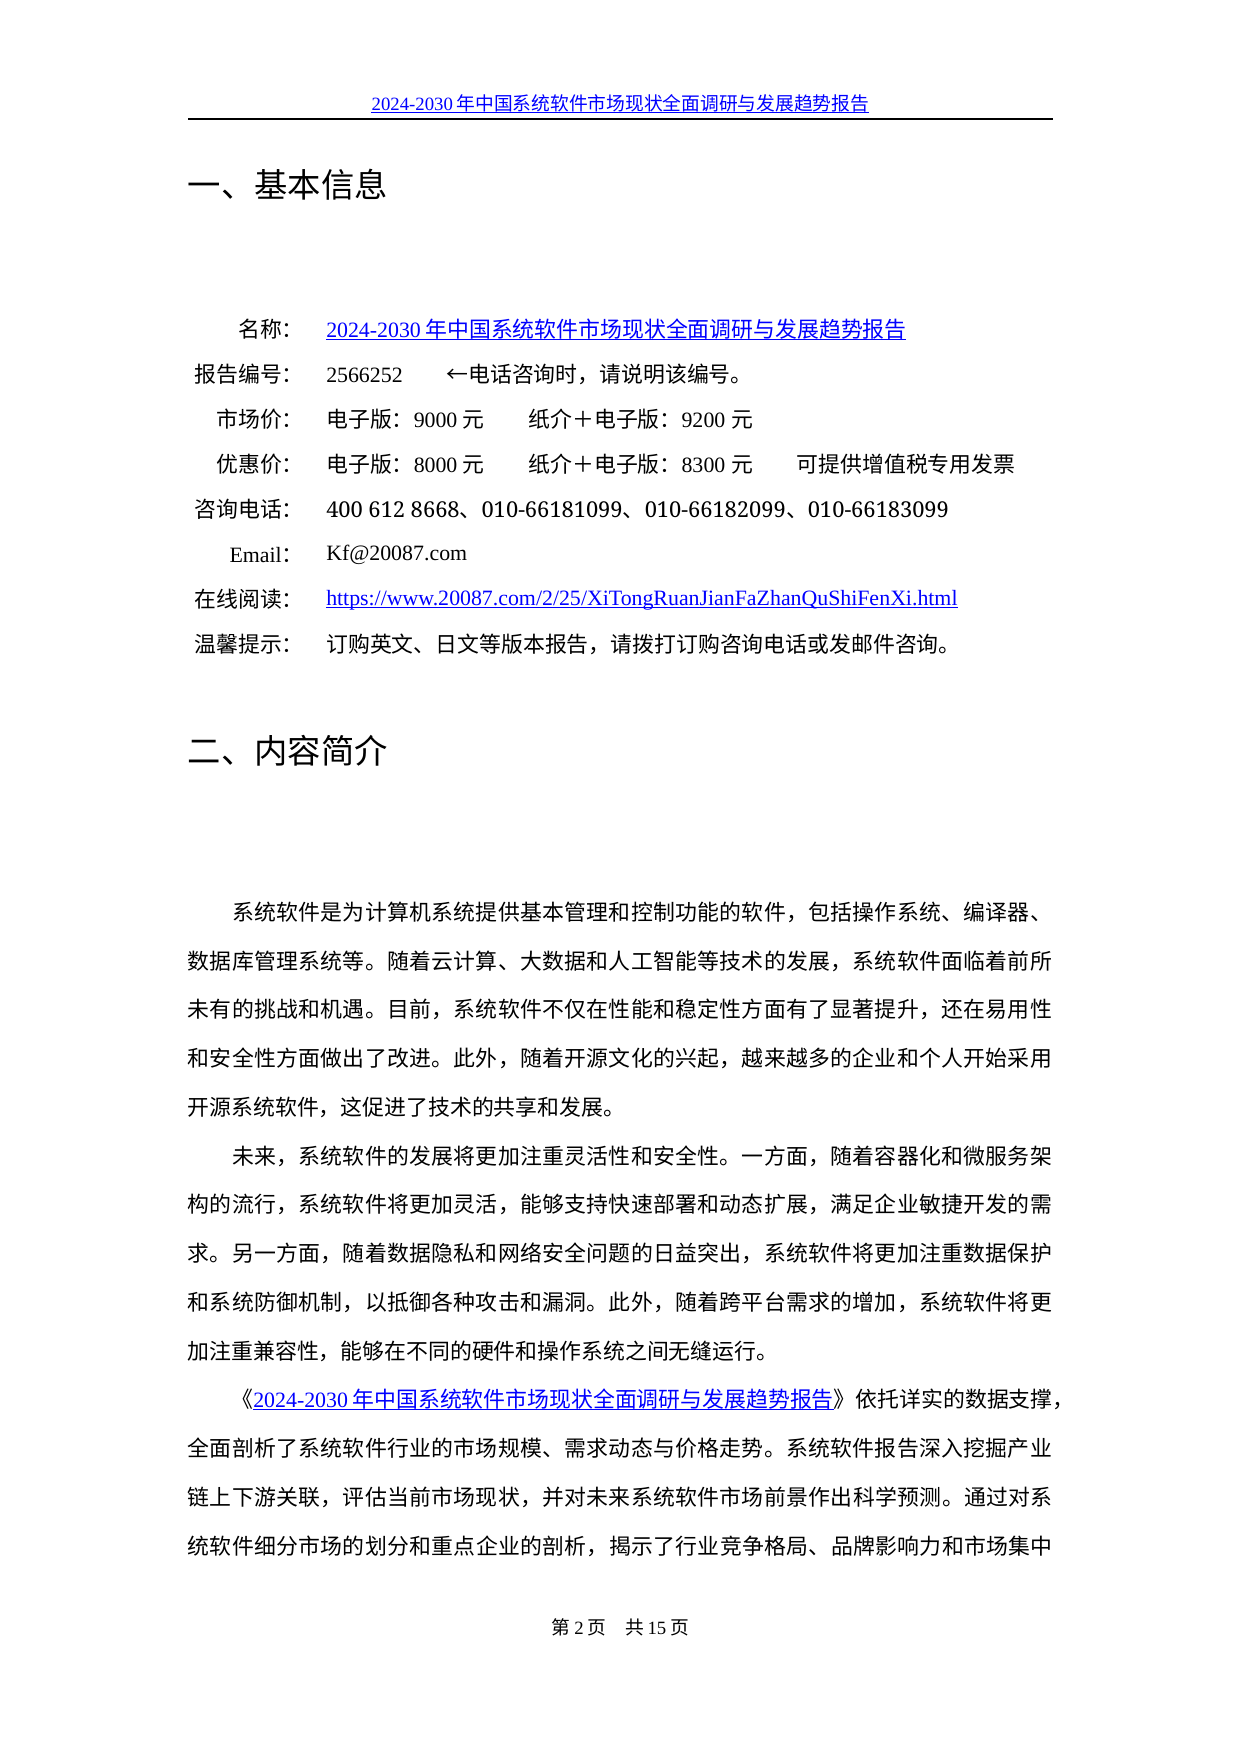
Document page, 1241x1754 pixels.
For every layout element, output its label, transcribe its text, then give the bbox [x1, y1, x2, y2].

table_cell Email： [167, 537, 315, 582]
table_cell 报告编号： [167, 357, 315, 402]
title 一、基本信息 [187, 150, 1053, 215]
table_cell 订购英文、日文等版本报告，请拨打订购咨询电话或发邮件咨询。 [315, 627, 1073, 672]
table_cell [315, 582, 1073, 627]
title 二、内容简介 [187, 717, 1053, 782]
table_header 名称： [167, 312, 315, 357]
table_cell 市场价： [167, 402, 315, 447]
table_cell 在线阅读： [167, 582, 315, 627]
table_cell 咨询电话： [167, 492, 315, 537]
table_cell 优惠价： [167, 447, 315, 492]
table_cell 电子版：9000 元 纸介＋电子版：9200 元 [315, 402, 1073, 447]
table_cell Kf@20087.com [315, 537, 1073, 582]
table_cell 电子版：8000 元 纸介＋电子版：8300 元 可提供增值税专用发票 [315, 447, 1073, 492]
table_cell 2566252 ←电话咨询时，请说明该编号。 [315, 357, 1073, 402]
table_cell 温馨提示： [167, 627, 315, 672]
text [187, 894, 1053, 1561]
table_header 2024-2030年中国系统软件市场现状全面调研与发展趋势报告 [315, 312, 1073, 357]
table_cell 400 612 8668、010-66181099、010-66182099、010-66183099 [315, 492, 1073, 537]
